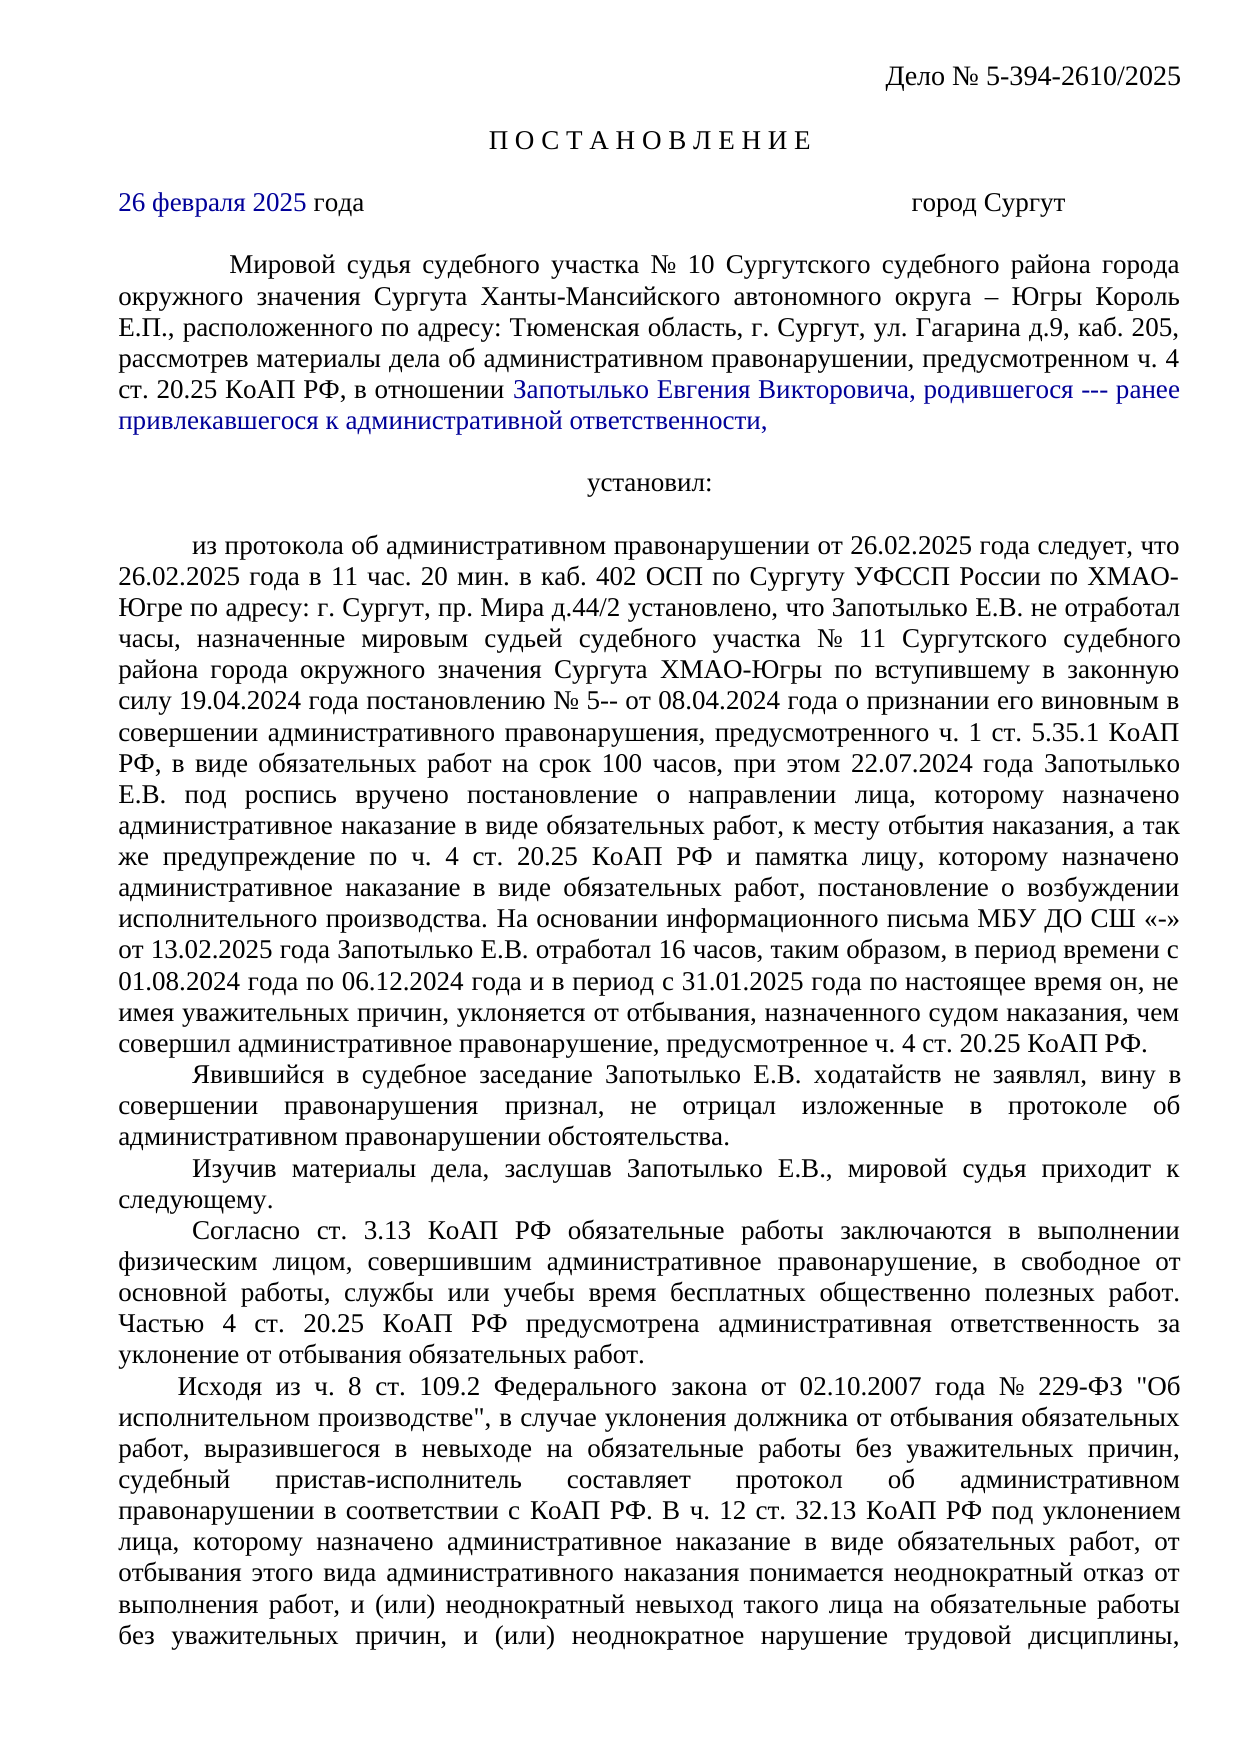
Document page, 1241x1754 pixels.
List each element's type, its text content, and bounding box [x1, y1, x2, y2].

title Дело № 5-394-2610/2025 [118, 59, 1181, 91]
text установил: [118, 466, 1181, 498]
text Мировой судья судебного участка № 10 Сургутского судебного района города окружного значения Сургута Ханты-Мансийского автономного округа – Югры Король Е.П., расположенного по адресу: Тюменская область, г. Сургут, ул. Гагарина д.9, каб. 205, рассмотрев материалы дела об административном правонарушении, предусмотренном ч. 4 ст. 20.25 КоАП РФ, в отношении Запотылько Евгения Викторовича, родившегося --- ранее привлекавшегося к административной ответственности, [118, 248, 1181, 435]
text Согласно ст. 3.13 КоАП РФ обязательные работы заключаются в выполнении физическим лицом, совершившим административное правонарушение, в свободное от основной работы, службы или учебы время бесплатных общественно полезных работ. Частью 4 ст. 20.25 КоАП РФ предусмотрена административная ответственность за уклонение от отбывания обязательных работ. [118, 1214, 1181, 1370]
text Изучив материалы дела, заслушав Запотылько Е.В., мировой судья приходит к следующему. [118, 1152, 1181, 1214]
title 26 февраля 2025 года город Сургут [118, 186, 1181, 217]
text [118, 1370, 1181, 1650]
text Явившийся в судебное заседание Запотылько Е.В. ходатайств не заявлял, вину в совершении правонарушения признал, не отрицал изложенные в протоколе об административном правонарушении обстоятельства. [118, 1058, 1181, 1152]
title П О С Т А Н О В Л Е Н И Е [118, 124, 1181, 155]
text из протокола об административном правонарушении от 26.02.2025 года следует, что 26.02.2025 года в 11 час. 20 мин. в каб. 402 ОСП по Сургуту УФССП России по ХМАО-Югре по адресу: г. Сургут, пр. Мира д.44/2 установлено, что Запотылько Е.В. не отработал часы, назначенные мировым судьей судебного участка № 11 Сургутского судебного района города окружного значения Сургута ХМАО-Югры по вступившему в законную силу 19.04.2024 года постановлению № 5-- от 08.04.2024 года о признании его виновным в совершении административного правонарушения, предусмотренного ч. 1 ст. 5.35.1 КоАП РФ, в виде обязательных работ на срок 100 часов, при этом 22.07.2024 года Запотылько Е.В. под роспись вручено постановление о направлении лица, которому назначено административное наказание в виде обязательных работ, к месту отбытия наказания, а так же предупреждение по ч. 4 ст. 20.25 КоАП РФ и памятка лицу, которому назначено административное наказание в виде обязательных работ, постановление о возбуждении исполнительного производства. На основании информационного письма МБУ ДО СШ «-» от 13.02.2025 года Запотылько Е.В. отработал 16 часов, таким образом, в период времени с 01.08.2024 года по 06.12.2024 года и в период с 31.01.2025 года по настоящее время он, не имея уважительных причин, уклоняется от отбывания, назначенного судом наказания, чем совершил административное правонарушение, предусмотренное ч. 4 ст. 20.25 КоАП РФ. [118, 529, 1181, 1058]
